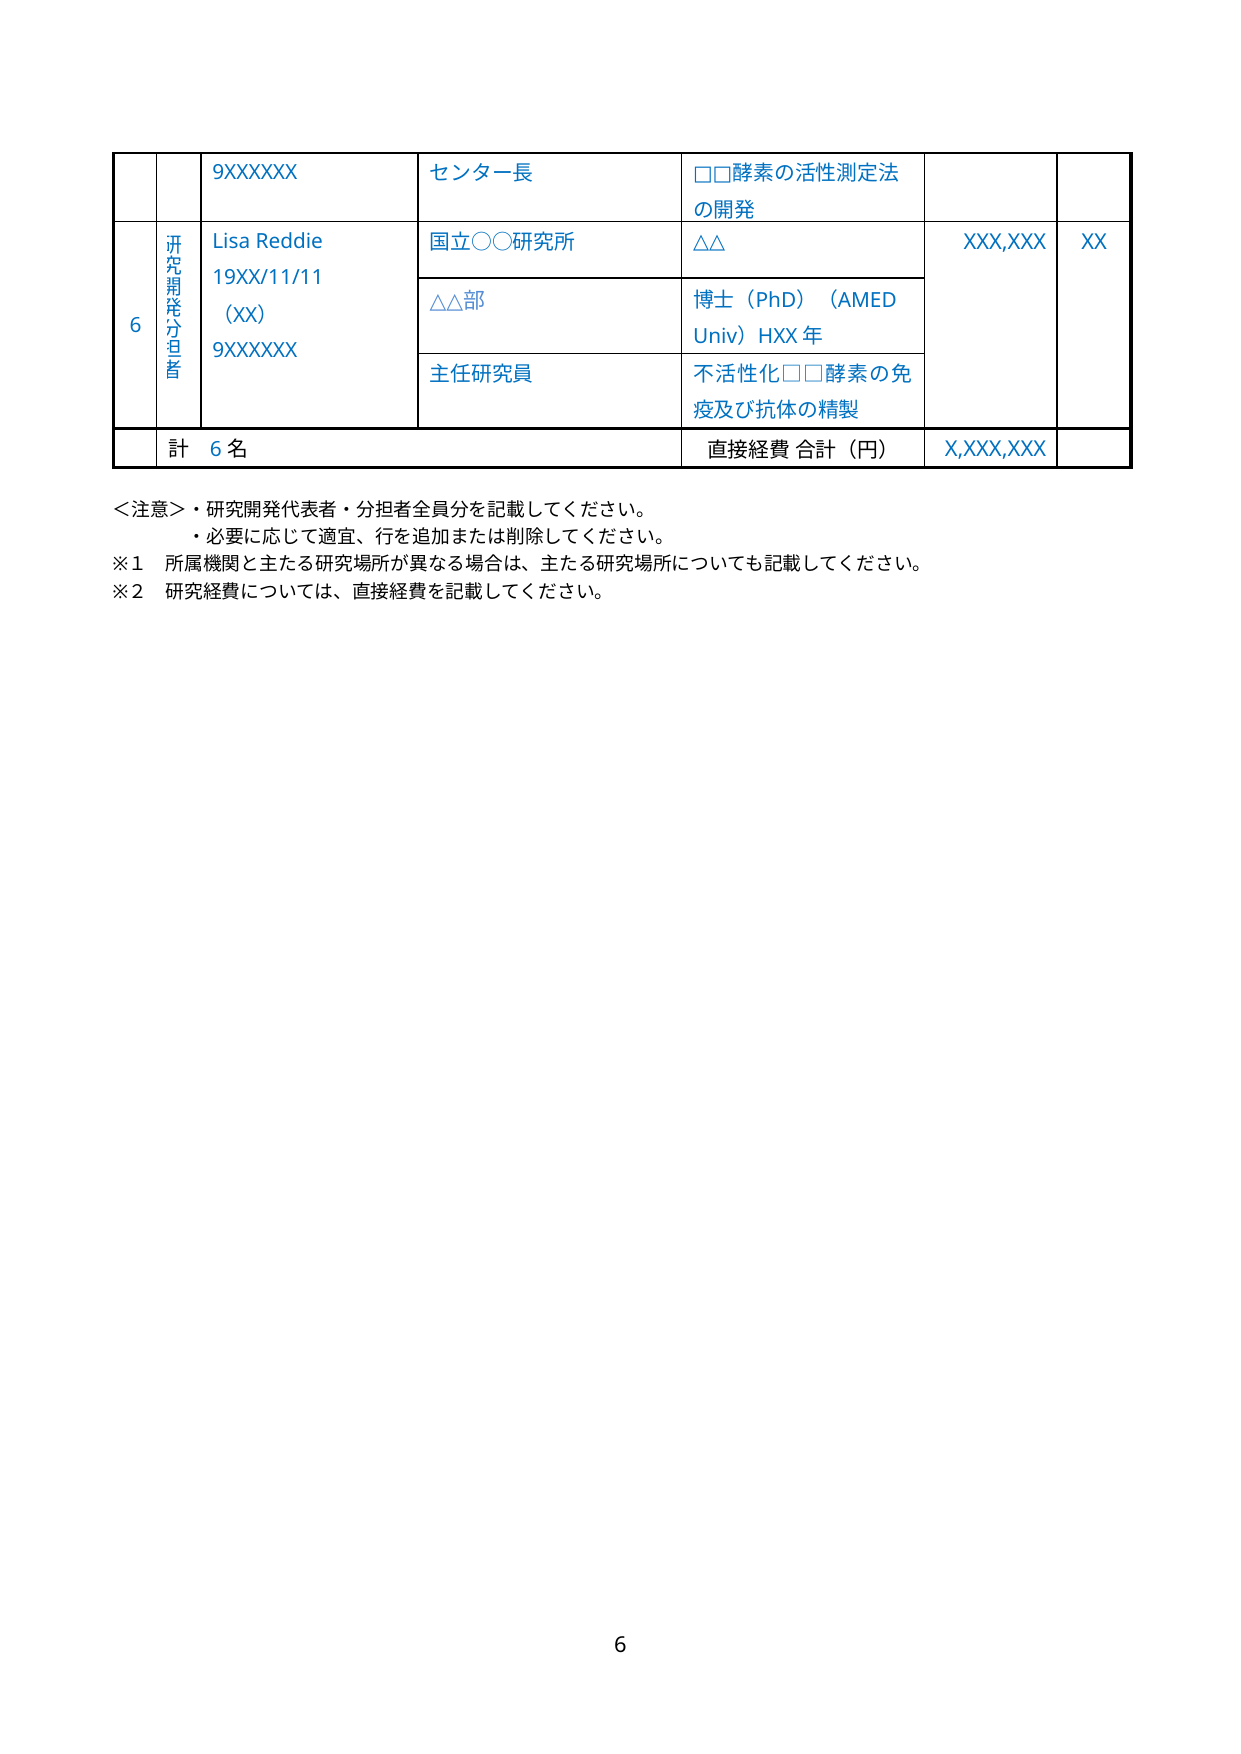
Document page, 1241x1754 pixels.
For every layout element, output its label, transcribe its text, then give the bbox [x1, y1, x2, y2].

table_cell 主任研究員 [419, 354, 681, 427]
text ※２ 研究経費については、直接経費を記載してください。 [112, 576, 1128, 603]
table_cell 博士（PhD）（AMED Univ）HXX年 [682, 279, 924, 352]
table_cell XX [1058, 222, 1129, 427]
text ＜注意＞・研究開発代表者・分担者全員分を記載してください。 [112, 495, 1128, 522]
table_cell センター長 [419, 154, 681, 221]
table_cell 計 6 名 [157, 430, 681, 466]
text ・必要に応じて適宜、行を追加または削除してください。 [112, 522, 1128, 549]
table_cell 研究開発分担者 [157, 222, 200, 427]
table_cell X,XXX,XXX [925, 430, 1056, 466]
table_cell 不活性化□□酵素の免疫及び抗体の精製 [682, 354, 924, 427]
table_cell XXX,XXX [925, 222, 1056, 427]
table_cell □□酵素の活性測定法の開発 [682, 154, 924, 221]
table_cell [115, 430, 156, 466]
table_cell 国立○○研究所 [419, 222, 681, 277]
table_cell [1058, 430, 1129, 466]
table_cell Lisa Reddie 19XX/11/11 （XX） 9XXXXXX [202, 222, 417, 427]
text ※１ 所属機関と主たる研究場所が異なる場合は、主たる研究場所についても記載してください。 [112, 549, 1128, 576]
table_cell 直接経費 合計（円） [682, 430, 924, 466]
table_cell △△部 [419, 279, 681, 352]
table_cell 6 [115, 222, 156, 427]
table_cell △△ [682, 222, 924, 277]
